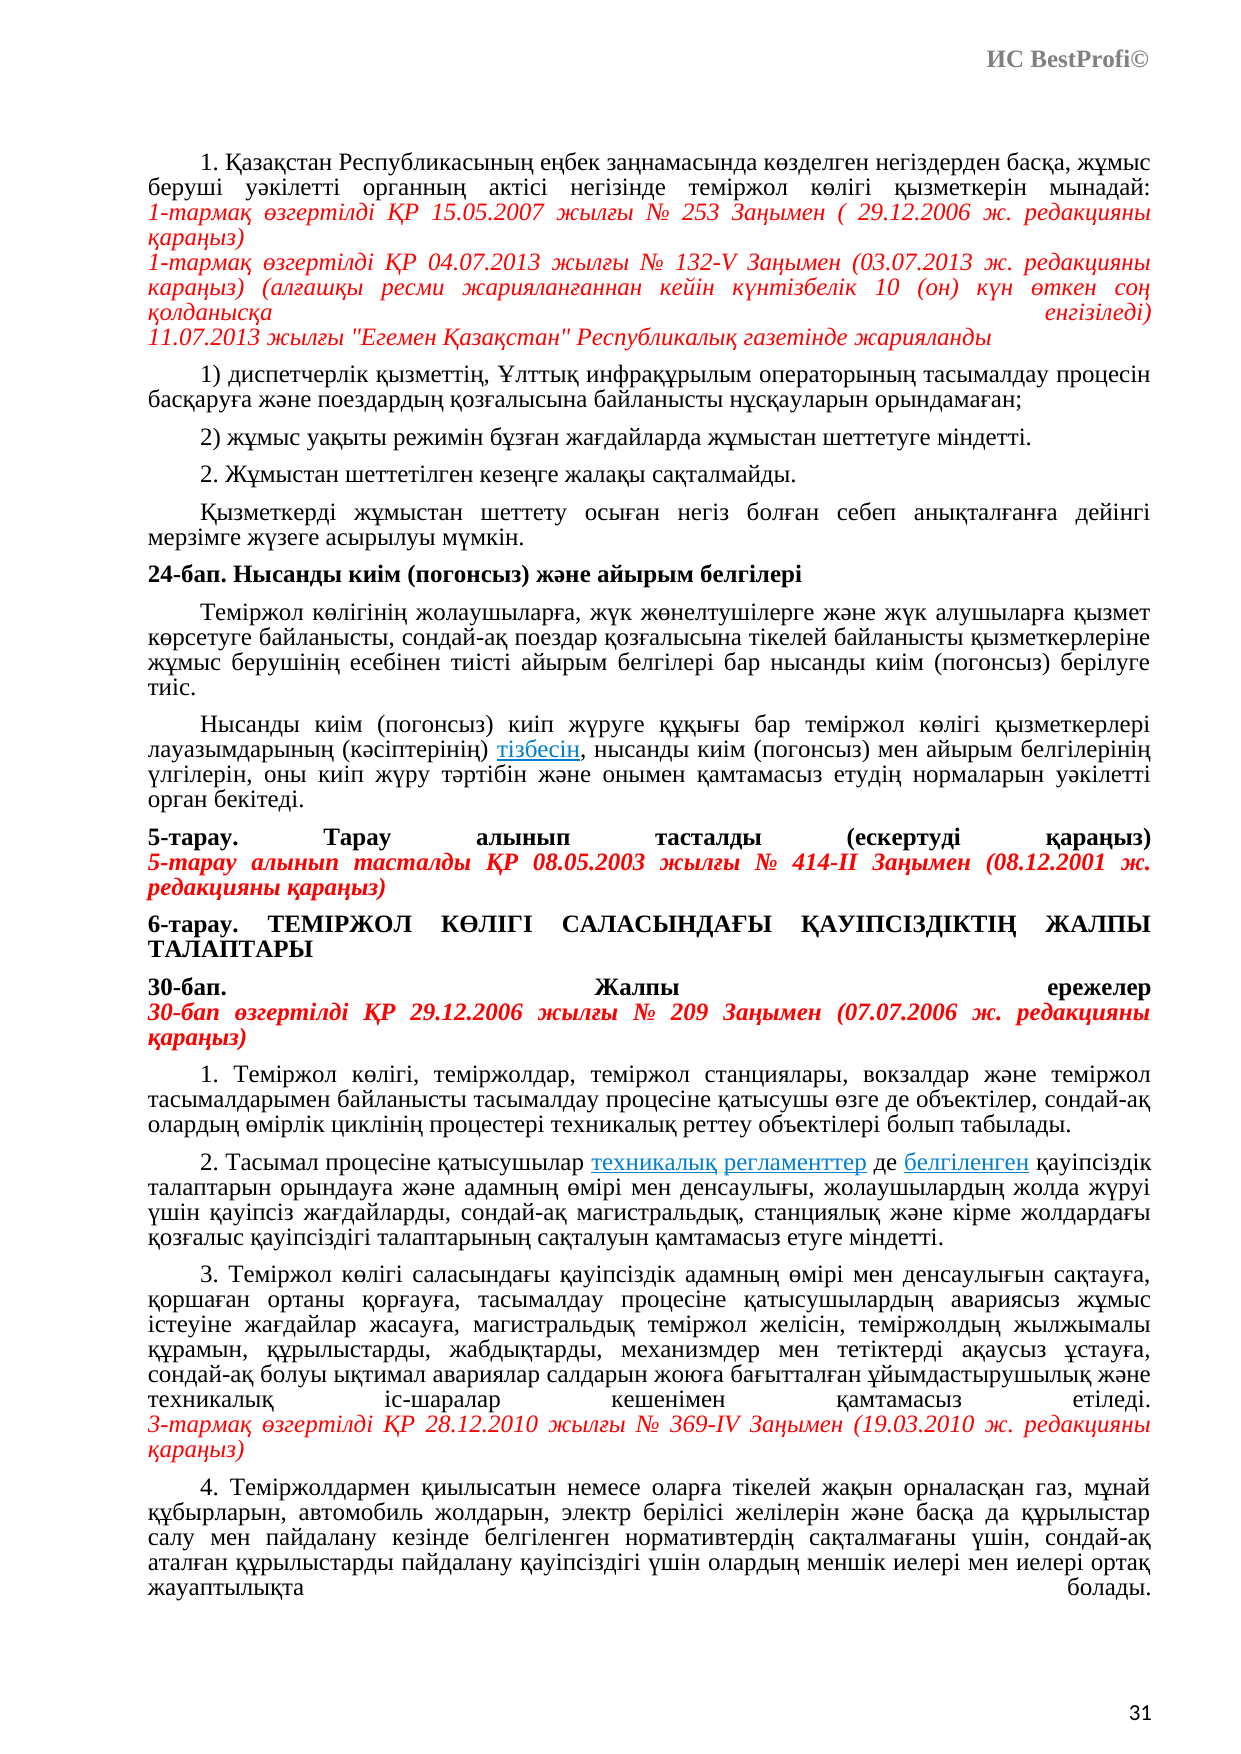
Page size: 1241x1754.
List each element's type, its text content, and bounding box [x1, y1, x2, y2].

text 3. Теміржол көлігі саласындағы қауіпсіздік адамның өмiрi мен денсаулығын сақтауға, қоршаған ортаны қорғауға, тасымалдау процесiне қатысушылардың авариясыз жұмыс iстеуiне жағдайлар жасауға, магистральдық темiржол желiсiн, темiржолдың жылжымалы құрамын, құрылыстарды, жабдықтарды, механизмдер мен тетiктердi ақаусыз ұстауға, сондай-ақ болуы ықтимал авариялар салдарын жоюға бағытталған ұйымдастырушылық және техникалық iс-шаралар кешенiмен қамтамасыз етiледi. 3-тармақ өзгертілді ҚР 28.12.2010 жылғы № 369-IV Заңымен (19.03.2010 ж. редакцияны қараңыз) [148, 1262, 1152, 1462]
text 24-бап. Нысанды киiм (погонсыз) және айырым белгiлерi [148, 562, 1152, 587]
text 30-бап. Жалпы ережелер 30-бап өзгертілді ҚР 29.12.2006 жылғы № 209 Заңымен (07.07.2006 ж. редакцияны қараңыз) [148, 975, 1152, 1050]
text 1) диспетчерлiк қызметтiң, Ұлттық инфрақұрылым операторының тасымалдау процесiн басқаруға және поездардың қозғалысына байланысты нұсқауларын орындамаған; [148, 362, 1152, 412]
text Нысанды киiм (погонсыз) киiп жүруге құқығы бар темiржол көлiгi қызметкерлерi лауазымдарының (кәсіптерінің) тiзбесiн, нысанды киім (погонсыз) мен айырым белгілерінің үлгілерін, оны киіп жүру тәртібін және онымен қамтамасыз етудің нормаларын уәкілетті орган бекітеді. [148, 712, 1152, 812]
text 1. Темiржол көлiгi, темiржолдар, темiржол станциялары, вокзалдар және темiржол тасымалдарымен байланысты тасымалдау процесiне қатысушы өзге де объектiлер, сондай-ақ олардың өмiрлiк циклiнiң процестерi техникалық реттеу объектiлерi болып табылады. [148, 1062, 1152, 1137]
text 1. Қазақстан Республикасының еңбек заңнамасында көзделген негiздерден басқа, жұмыс беруші уәкiлеттi органның актісі негізінде теміржол көлігі қызметкерін мынадай: 1-тармақ өзгертілді ҚР 15.05.2007 жылғы № 253 Заңымен ( 29.12.2006 ж. редакцияны қараңыз) 1-тармақ өзгертілді ҚР 04.07.2013 жылғы № 132-V Заңымен (03.07.2013 ж. редакцияны караңыз) (алғашқы ресми жарияланғаннан кейін күнтізбелік 10 (он) күн өткен соң қолданысқа енгізіледі) 11.07.2013 жылғы "Егемен Қазақстан" Республикалық газетінде жарияланды [148, 150, 1152, 350]
text 6-тарау. ТЕМІРЖОЛ КӨЛІГІ САЛАСЫНДАҒЫ ҚАУІПСІЗДІКТІҢ ЖАЛПЫ ТАЛАПТАРЫ [148, 912, 1152, 962]
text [148, 1475, 1152, 1600]
text 5-тарау. Тарау алынып тасталды (ескертуді қараңыз) 5-тарау алынып тасталды ҚР 08.05.2003 жылғы № 414-II Заңымен (08.12.2001 ж. редакцияны қараңыз) [148, 825, 1152, 900]
text 2) жұмыс уақыты режимiн бұзған жағдайларда жұмыстан шеттетуге мiндеттi. [148, 425, 1152, 450]
text Темiржол көлiгiнiң жолаушыларға, жүк жөнелтушiлерге және жүк алушыларға қызмет көрсетуге байланысты, сондай-ақ поездар қозғалысына тiкелей байланысты қызметкерлерiне жұмыс берушiнiң есебiнен тиiстi айырым белгiлерi бар нысанды киiм (погонсыз) берiлуге тиiс. [148, 600, 1152, 700]
text 2. Тасымал процесiне қатысушылар техникалық регламенттер де белгiленген қауiпсiздiк талаптарын орындауға және адамның өмiрi мен денсаулығы, жолаушылардың жолда жүруi үшiн қауiпсiз жағдайларды, сондай-ақ магистральдық, станциялық және кiрме жолдардағы қозғалыс қауiпсiздiгi талаптарының сақталуын қамтамасыз етуге мiндеттi. [148, 1150, 1152, 1250]
text 2. Жұмыстан шеттетiлген кезеңге жалақы сақталмайды. [148, 462, 1152, 487]
text Қызметкердi жұмыстан шеттету осыған негiз болған себеп анықталғанға дейiнгi мерзiмге жүзеге асырылуы мүмкiн. [148, 500, 1152, 550]
